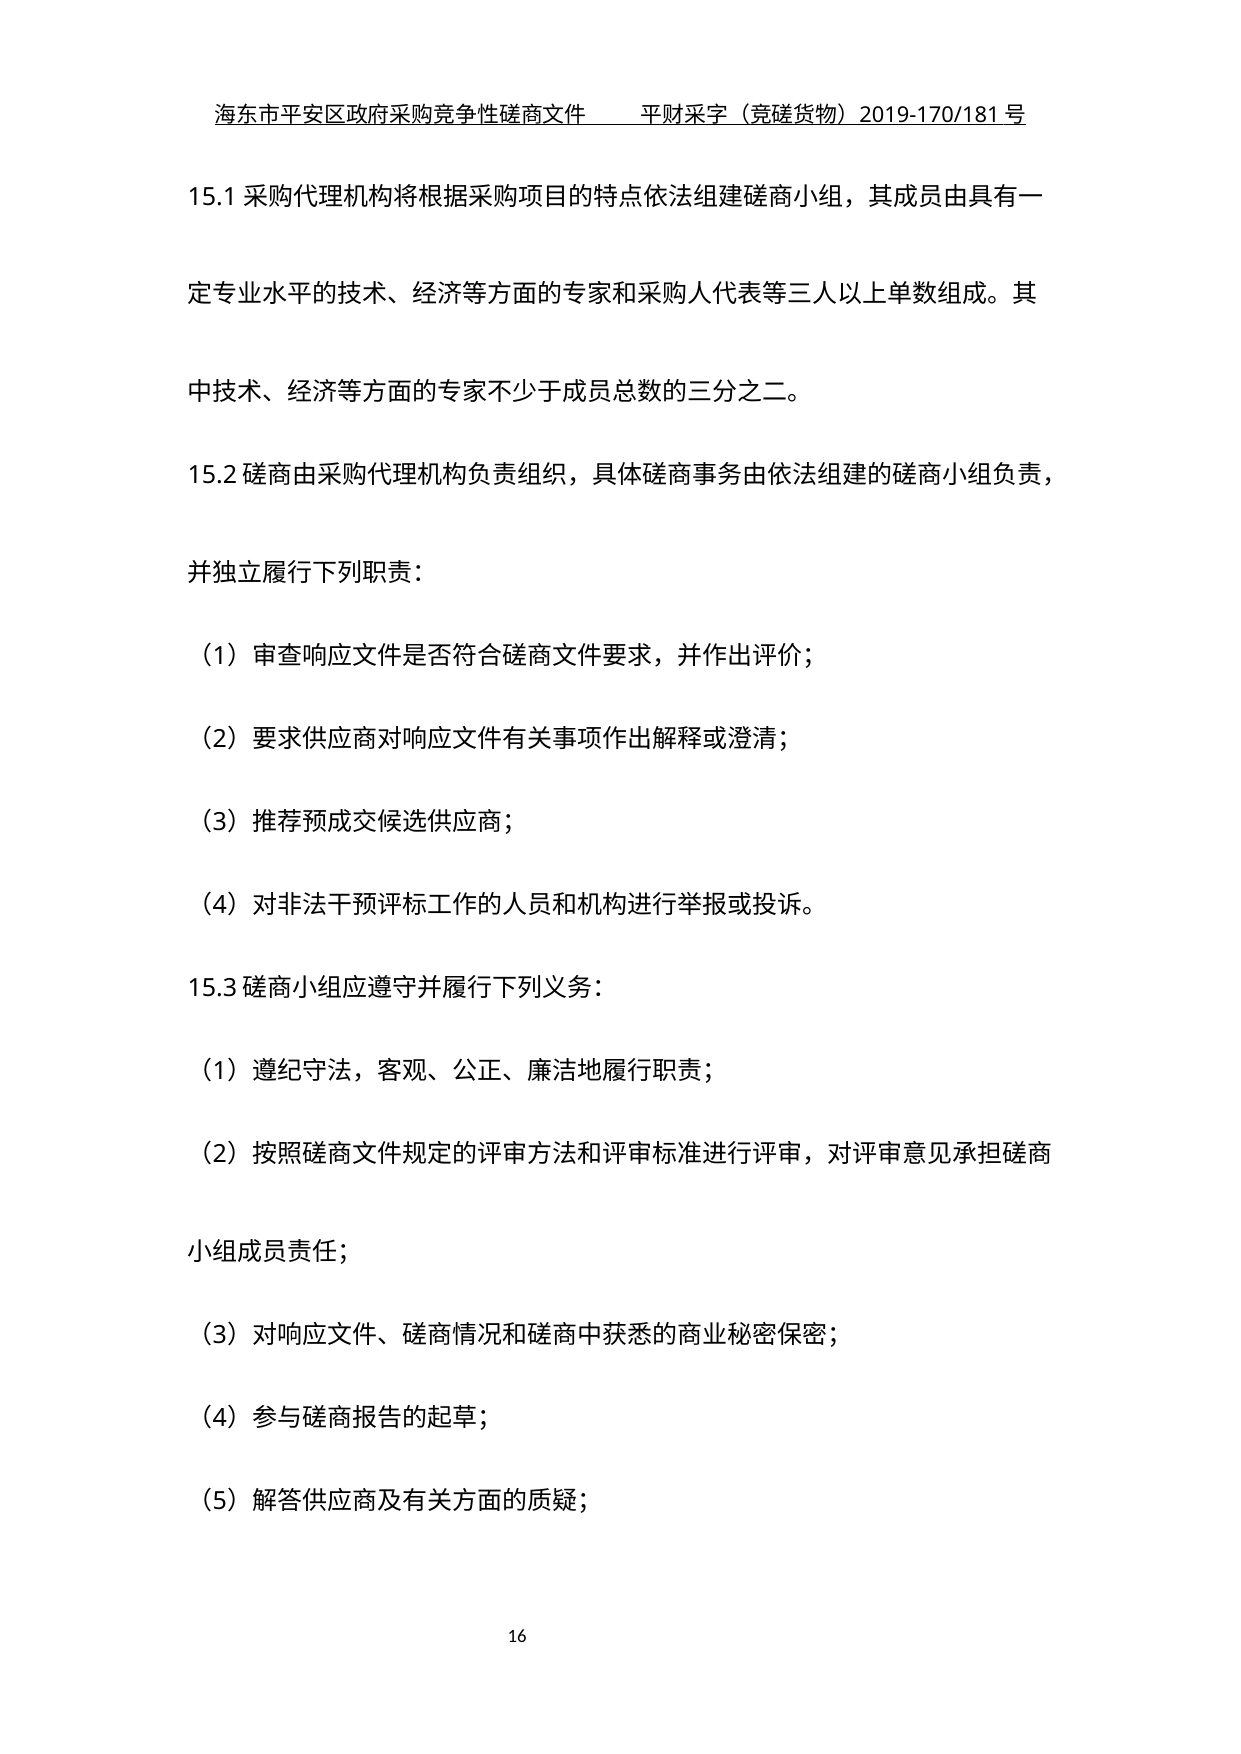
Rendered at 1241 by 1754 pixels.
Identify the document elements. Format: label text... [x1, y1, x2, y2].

text （1）审查响应文件是否符合磋商文件要求，并作出评价； [187, 621, 1053, 686]
text 15.1 采购代理机构将根据采购项目的特点依法组建磋商小组，其成员由具有一定专业水平的技术、经济等方面的专家和采购人代表等三人以上单数组成。其中技术、经济等方面的专家不少于成员总数的三分之二。 [187, 162, 1053, 422]
text （2）按照磋商文件规定的评审方法和评审标准进行评审，对评审意见承担磋商小组成员责任； [187, 1119, 1053, 1282]
text 15.2磋商由采购代理机构负责组织，具体磋商事务由依法组建的磋商小组负责，并独立履行下列职责： [187, 440, 1053, 603]
text （4）对非法干预评标工作的人员和机构进行举报或投诉。 [187, 870, 1053, 935]
text （3）推荐预成交候选供应商； [187, 787, 1053, 852]
text （2）要求供应商对响应文件有关事项作出解释或澄清； [187, 704, 1053, 769]
text （5）解答供应商及有关方面的质疑； [187, 1466, 1053, 1531]
text （1）遵纪守法，客观、公正、廉洁地履行职责； [187, 1036, 1053, 1101]
text （4）参与磋商报告的起草； [187, 1383, 1053, 1448]
text （3）对响应文件、磋商情况和磋商中获悉的商业秘密保密； [187, 1300, 1053, 1365]
text 15.3磋商小组应遵守并履行下列义务： [187, 953, 1053, 1018]
